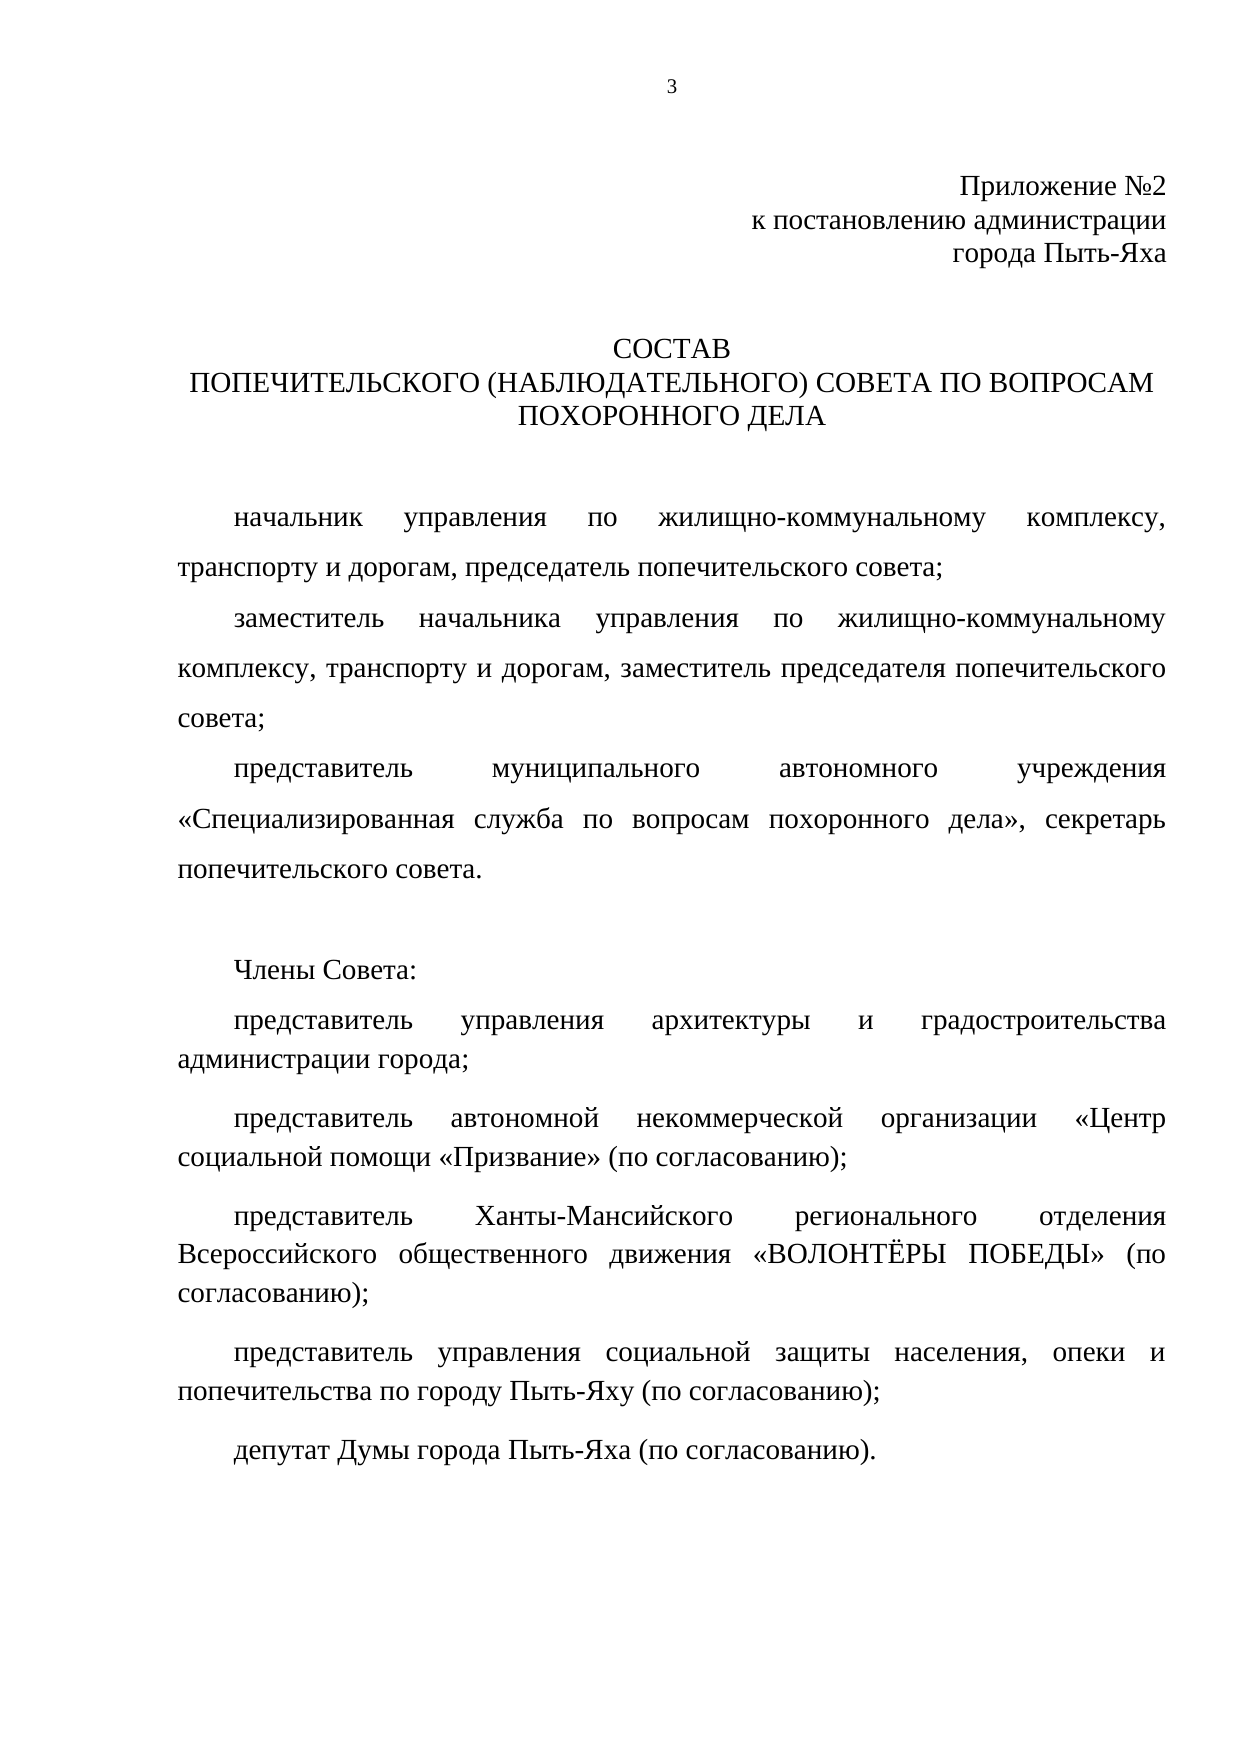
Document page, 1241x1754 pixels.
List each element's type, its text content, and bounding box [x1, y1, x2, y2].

text ПОПЕЧИТЕЛЬСКОГО (НАБЛЮДАТЕЛЬНОГО) СОВЕТА ПО ВОПРОСАМ [177, 365, 1167, 398]
text представитель управления архитектуры и градостроительства администрации города; [177, 1002, 1167, 1074]
text депутат Думы города Пыть-Яха (по согласованию). [177, 1432, 1167, 1466]
text представитель Ханты-Мансийского регионального отделения Всероссийского общественного движения «ВОЛОНТЁРЫ ПОБЕДЫ» (по согласованию); [177, 1198, 1167, 1309]
title к постановлению администрации [177, 202, 1167, 236]
text представитель муниципального автономного учреждения «Специализированная служба по вопросам похоронного дела», секретарь попечительского совета. [177, 751, 1167, 885]
title Приложение №2 [177, 168, 1167, 202]
text представитель автономной некоммерческой организации «Центр социальной помощи «Призвание» (по согласованию); [177, 1100, 1167, 1172]
text Члены Совета: [177, 952, 1167, 985]
text начальник управления по жилищно-коммунальному комплексу, транспорту и дорогам, председатель попечительского совета; [177, 499, 1167, 583]
text ПОХОРОННОГО ДЕЛА [177, 398, 1167, 432]
title города Пыть-Яха [177, 236, 1167, 269]
text представитель управления социальной защиты населения, опеки и попечительства по городу Пыть-Яху (по согласованию); [177, 1334, 1167, 1407]
text заместитель начальника управления по жилищно-коммунальному комплексу, транспорту и дорогам, заместитель председателя попечительского совета; [177, 600, 1167, 734]
text СОСТАВ [177, 331, 1167, 365]
